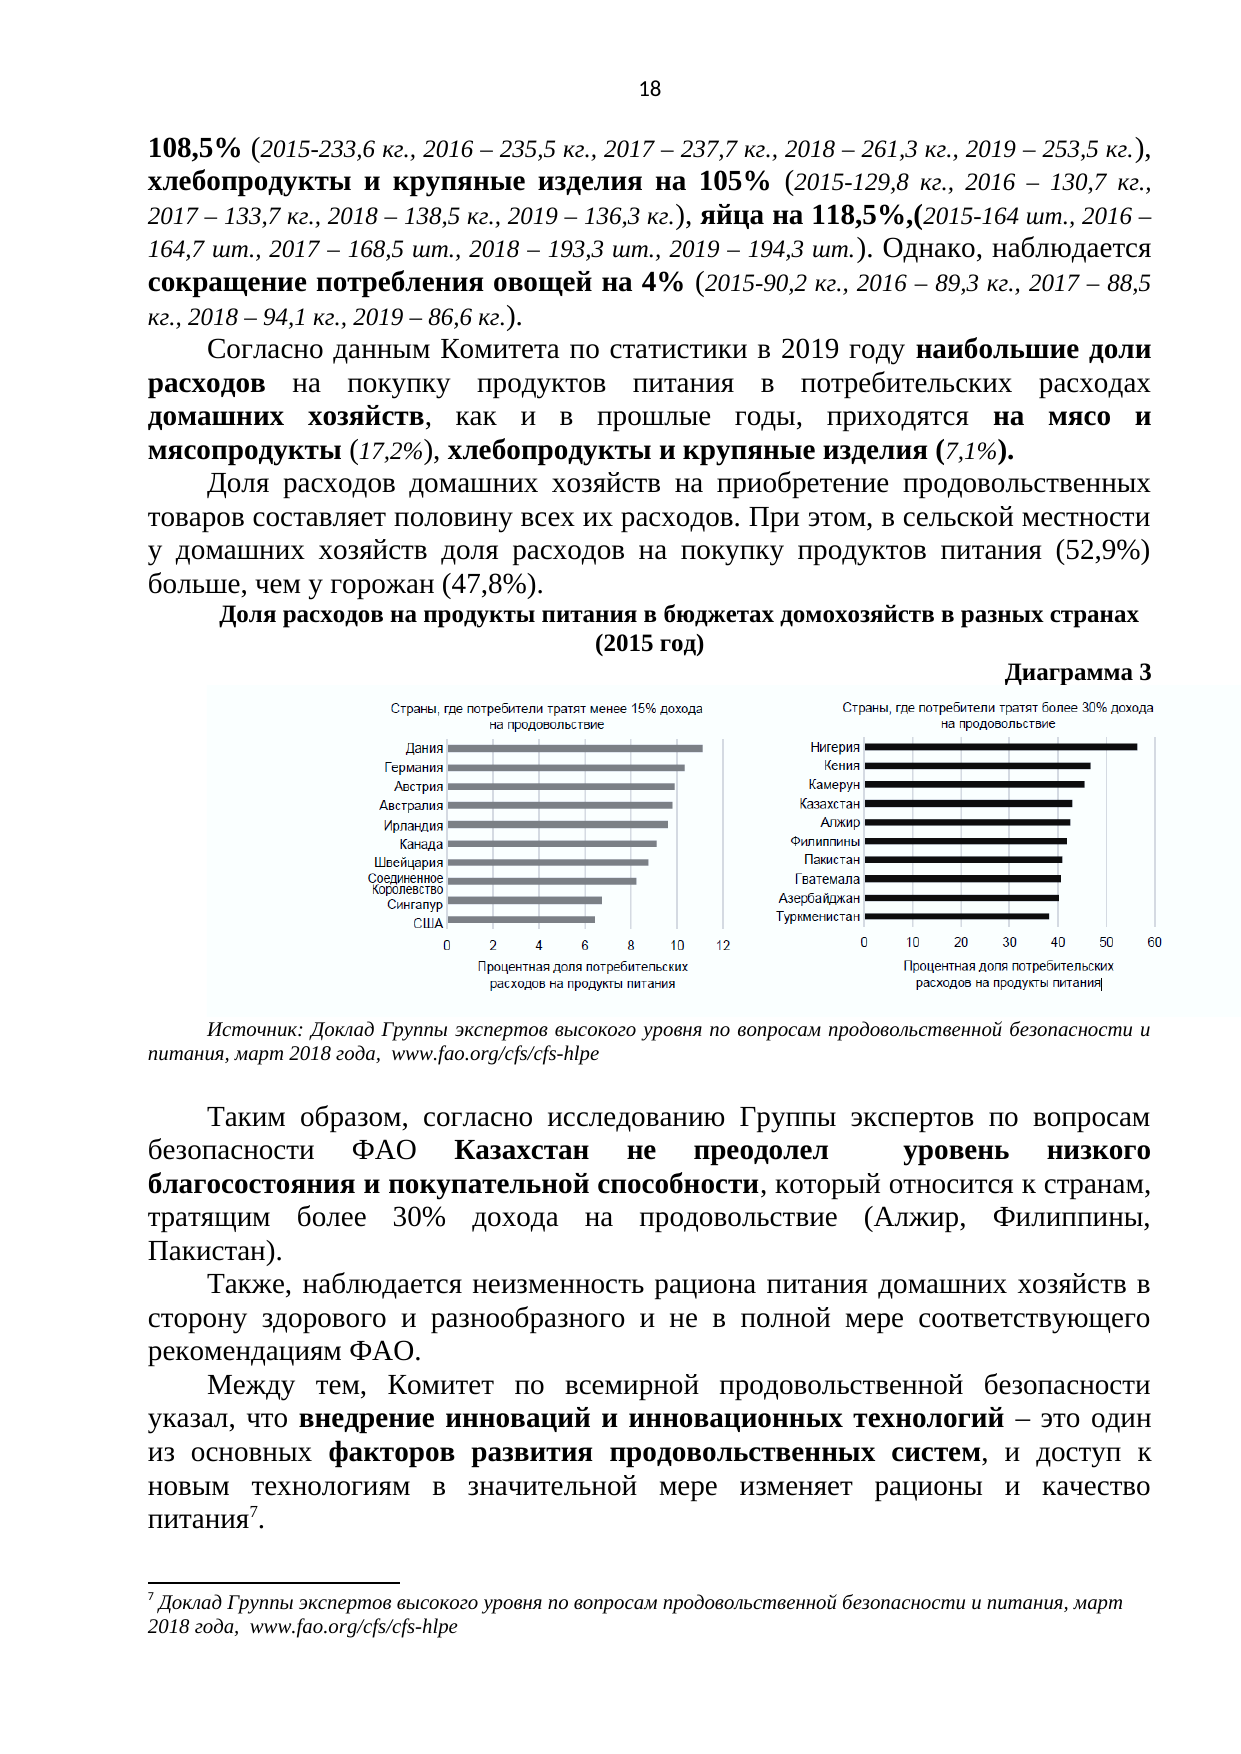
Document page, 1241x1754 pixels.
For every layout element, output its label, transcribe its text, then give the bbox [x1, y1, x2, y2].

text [148, 130, 1152, 331]
text Согласно данным Комитета по статистики в 2019 году наибольшие доли расходов на покупку продуктов питания в потребительских расходах домашних хозяйств, как и в прошлые годы, приходятся на мясо и мясопродукты (17,2%), хлебопродукты и крупяные изделия (7,1%). [148, 331, 1152, 465]
text Также, наблюдается неизменность рациона питания домашних хозяйств в сторону здорового и разнообразного и не в полной мере соответствующего рекомендациям ФАО. [148, 1266, 1152, 1367]
text Между тем, Комитет по всемирной продовольственной безопасности указал, что внедрение инноваций и инновационных технологий – это один из основных факторов развития продовольственных систем, и доступ к новым технологиям в значительной мере изменяет рационы и качество питания. [148, 1367, 1152, 1535]
text Доля расходов домашних хозяйств на приобретение продовольственных товаров составляет половину всех их расходов. При этом, в сельской местности у домашних хозяйств доля расходов на покупку продуктов питания (52,9%) больше, чем у горожан (47,8%). [148, 465, 1152, 599]
text Диаграмма 3 [148, 657, 1152, 686]
text Таким образом, согласно исследованию Группы экспертов по вопросам безопасности ФАО Казахстан не преодолел уровень низкого благосостояния и покупательной способности, который относится к странам, тратящим более 30% дохода на продовольствие (Алжир, Филиппины, Пакистан). [148, 1099, 1152, 1266]
picture [206, 685, 1241, 1017]
text Источник: Доклад Группы экспертов высокого уровня по вопросам продовольственной безопасности и питания, март 2018 года, www.fao.org/cfs/cfs-hlpe [148, 1017, 1152, 1065]
text Доля расходов на продукты питания в бюджетах домохозяйств в разных странах (2015 год) [148, 599, 1152, 657]
